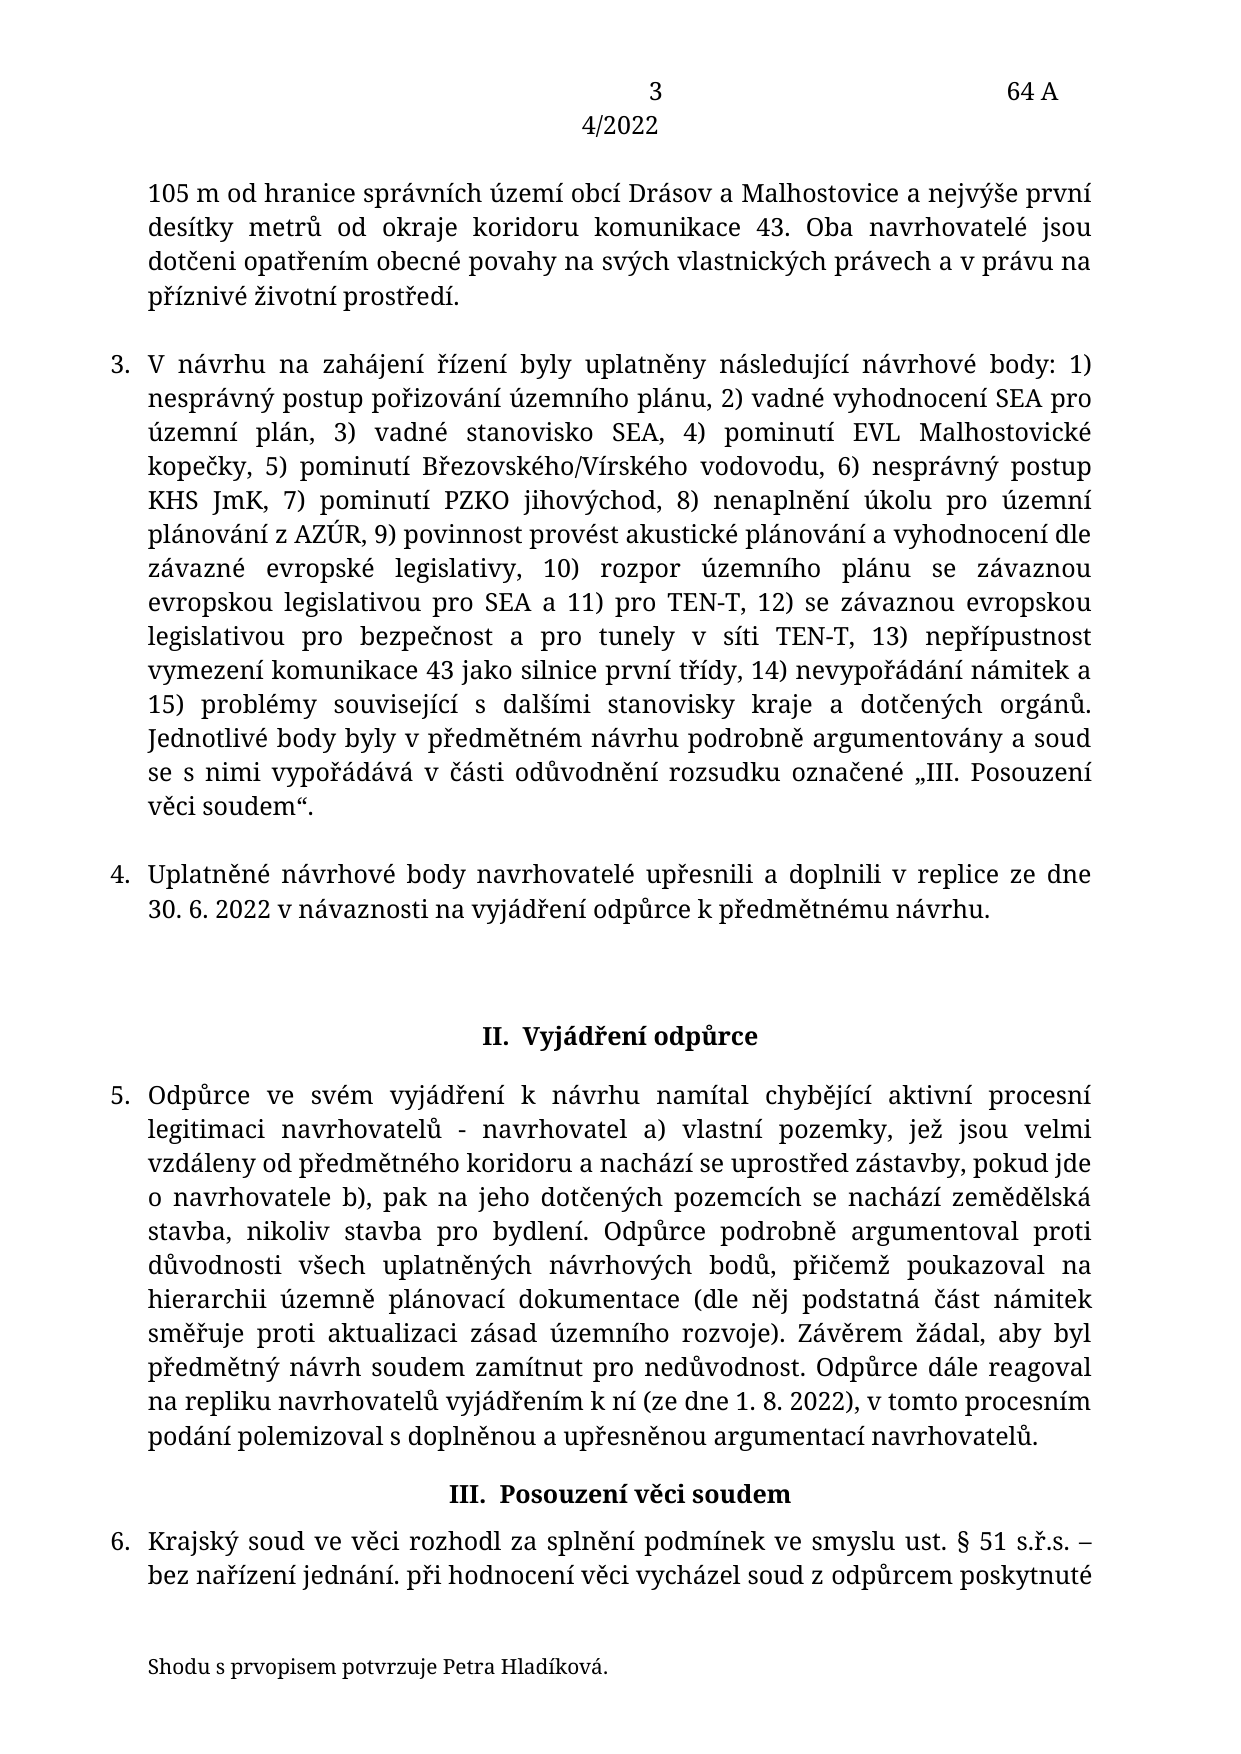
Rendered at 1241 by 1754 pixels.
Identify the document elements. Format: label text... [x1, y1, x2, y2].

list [110, 176, 1093, 312]
list V návrhu na zahájení řízení byly uplatněny následující návrhové body: 1) nesprávný postup pořizování územního plánu, 2) vadné vyhodnocení SEA pro územní plán, 3) vadné stanovisko SEA, 4) pominutí EVL Malhostovické kopečky, 5) pominutí Březovského/Vírského vodovodu, 6) nesprávný postup KHS JmK, 7) pominutí PZKO jihovýchod, 8) nenaplnění úkolu pro územní plánování z AZÚR, 9) povinnost provést akustické plánování a vyhodnocení dle závazné evropské legislativy, 10) rozpor územního plánu se závaznou evropskou legislativou pro SEA a 11) pro TEN-T, 12) se závaznou evropskou legislativou pro bezpečnost a pro tunely v síti TEN-T, 13) nepřípustnost vymezení komunikace 43 jako silnice první třídy, 14) nevypořádání námitek a 15) problémy související s dalšími stanovisky kraje a dotčených orgánů. Jednotlivé body byly v předmětném návrhu podrobně argumentovány a soud se s nimi vypořádává v části odůvodnění rozsudku označené „III. Posouzení věci soudem“. [110, 346, 1093, 823]
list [110, 1524, 1093, 1592]
list Odpůrce ve svém vyjádření k návrhu namítal chybějící aktivní procesní legitimaci navrhovatelů - navrhovatel a) vlastní pozemky, jež jsou velmi vzdáleny od předmětného koridoru a nachází se uprostřed zástavby, pokud jde o navrhovatele b), pak na jeho dotčených pozemcích se nachází zemědělská stavba, nikoliv stavba pro bydlení. Odpůrce podrobně argumentoval proti důvodnosti všech uplatněných návrhových bodů, přičemž poukazoval na hierarchii územně plánovací dokumentace (dle něj podstatná část námitek směřuje proti aktualizaci zásad územního rozvoje). Závěrem žádal, aby byl předmětný návrh soudem zamítnut pro nedůvodnost. Odpůrce dále reagoval na repliku navrhovatelů vyjádřením k ní (ze dne 1. 8. 2022), v tomto procesním podání polemizoval s doplněnou a upřesněnou argumentací navrhovatelů. [110, 1077, 1093, 1452]
text II. Vyjádření odpůrce [148, 1018, 1093, 1052]
list Uplatněné návrhové body navrhovatelé upřesnili a doplnili v replice ze dne 30. 6. 2022 v návaznosti na vyjádření odpůrce k předmětnému návrhu. [110, 857, 1093, 925]
text III. Posouzení věci soudem [148, 1477, 1093, 1511]
